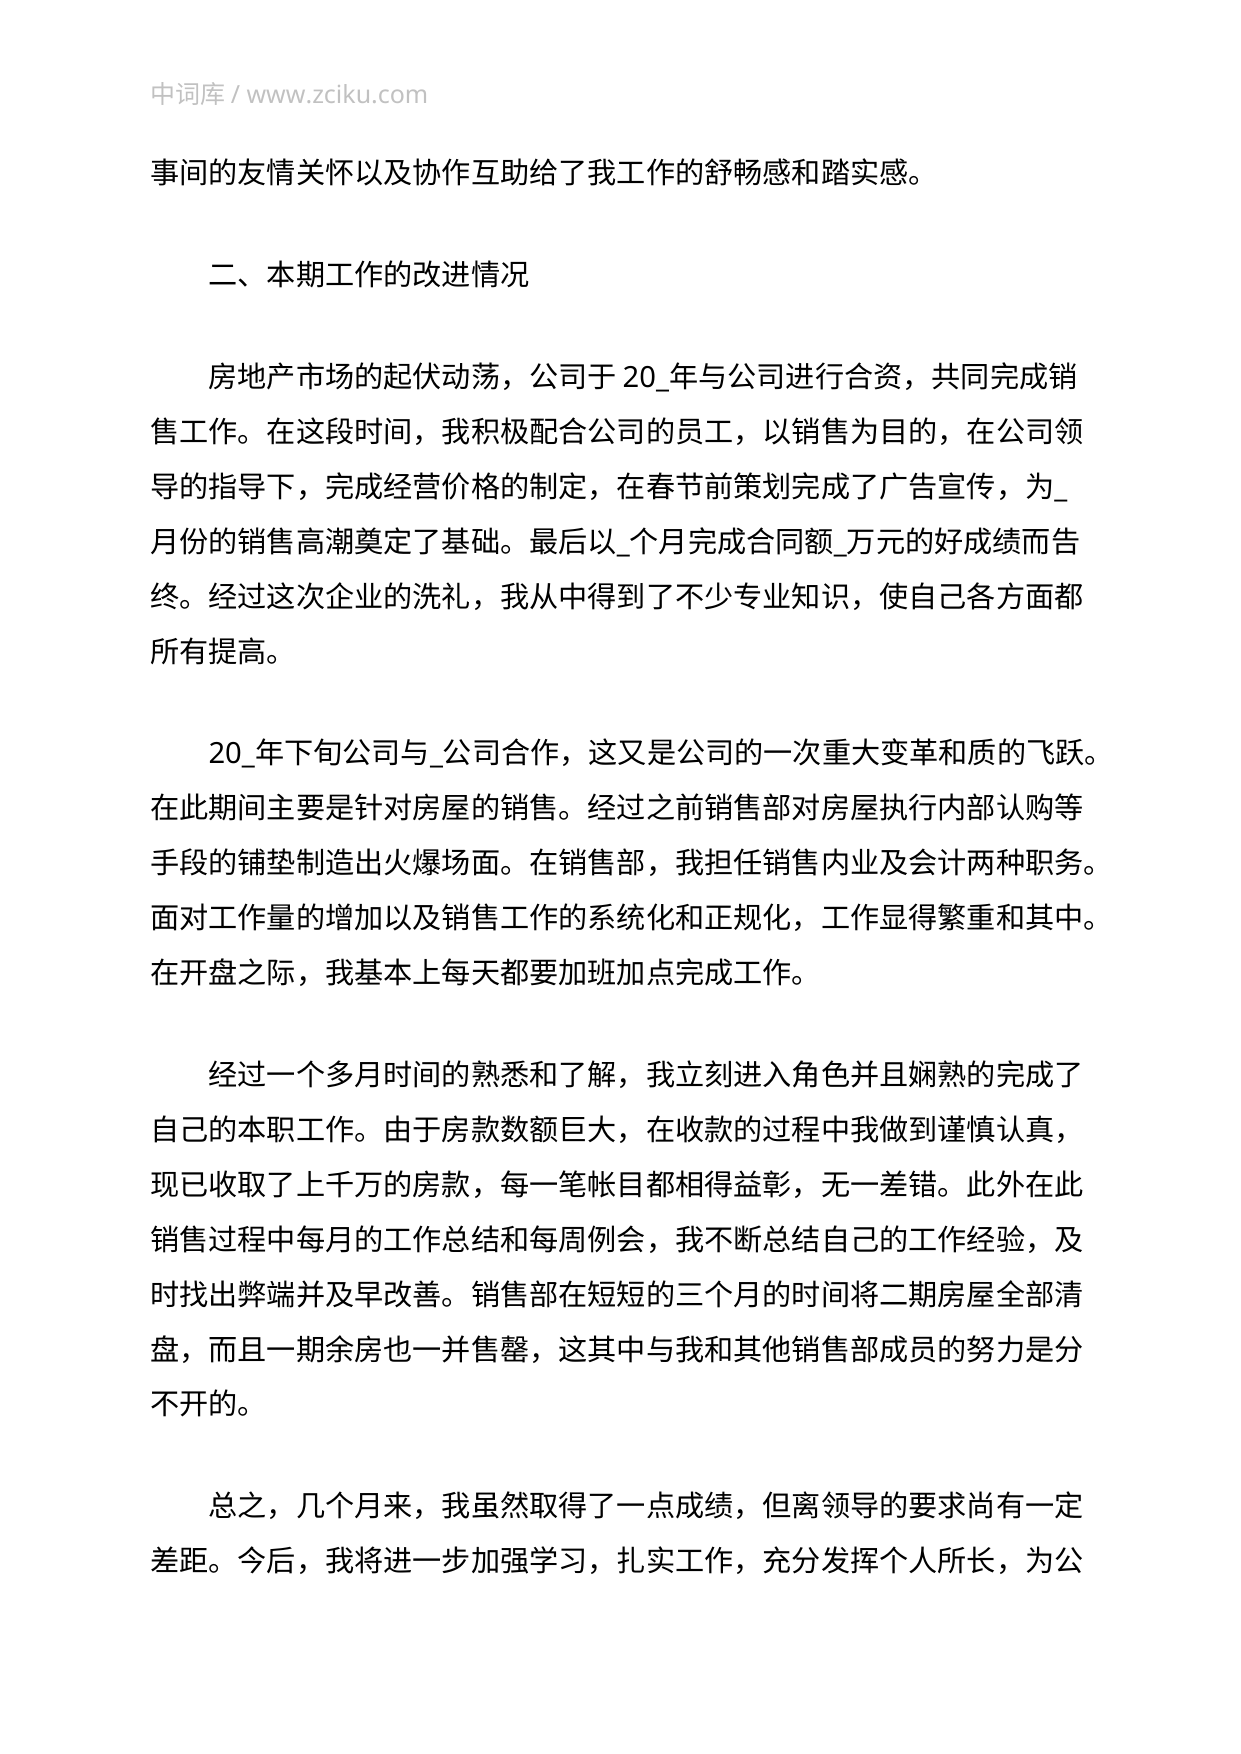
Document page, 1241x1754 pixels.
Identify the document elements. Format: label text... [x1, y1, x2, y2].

text 二、本期工作的改进情况 [150, 252, 1090, 294]
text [150, 150, 1090, 192]
text 经过一个多月时间的熟悉和了解，我立刻进入角色并且娴熟的完成了自己的本职工作。由于房款数额巨大，在收款的过程中我做到谨慎认真，现已收取了上千万的房款，每一笔帐目都相得益彰，无一差错。此外在此销售过程中每月的工作总结和每周例会，我不断总结自己的工作经验，及时找出弊端并及早改善。销售部在短短的三个月的时间将二期房屋全部清盘，而且一期余房也一并售罄，这其中与我和其他销售部成员的努力是分不开的。 [150, 1052, 1090, 1423]
text 20_年下旬公司与_公司合作，这又是公司的一次重大变革和质的飞跃。在此期间主要是针对房屋的销售。经过之前销售部对房屋执行内部认购等手段的铺垫制造出火爆场面。在销售部，我担任销售内业及会计两种职务。面对工作量的增加以及销售工作的系统化和正规化，工作显得繁重和其中。在开盘之际，我基本上每天都要加班加点完成工作。 [150, 730, 1090, 992]
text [150, 1483, 1090, 1580]
text 房地产市场的起伏动荡，公司于20_年与公司进行合资，共同完成销售工作。在这段时间，我积极配合公司的员工，以销售为目的，在公司领导的指导下，完成经营价格的制定，在春节前策划完成了广告宣传，为_月份的销售高潮奠定了基础。最后以_个月完成合同额_万元的好成绩而告终。经过这次企业的洗礼，我从中得到了不少专业知识，使自己各方面都所有提高。 [150, 353, 1090, 671]
